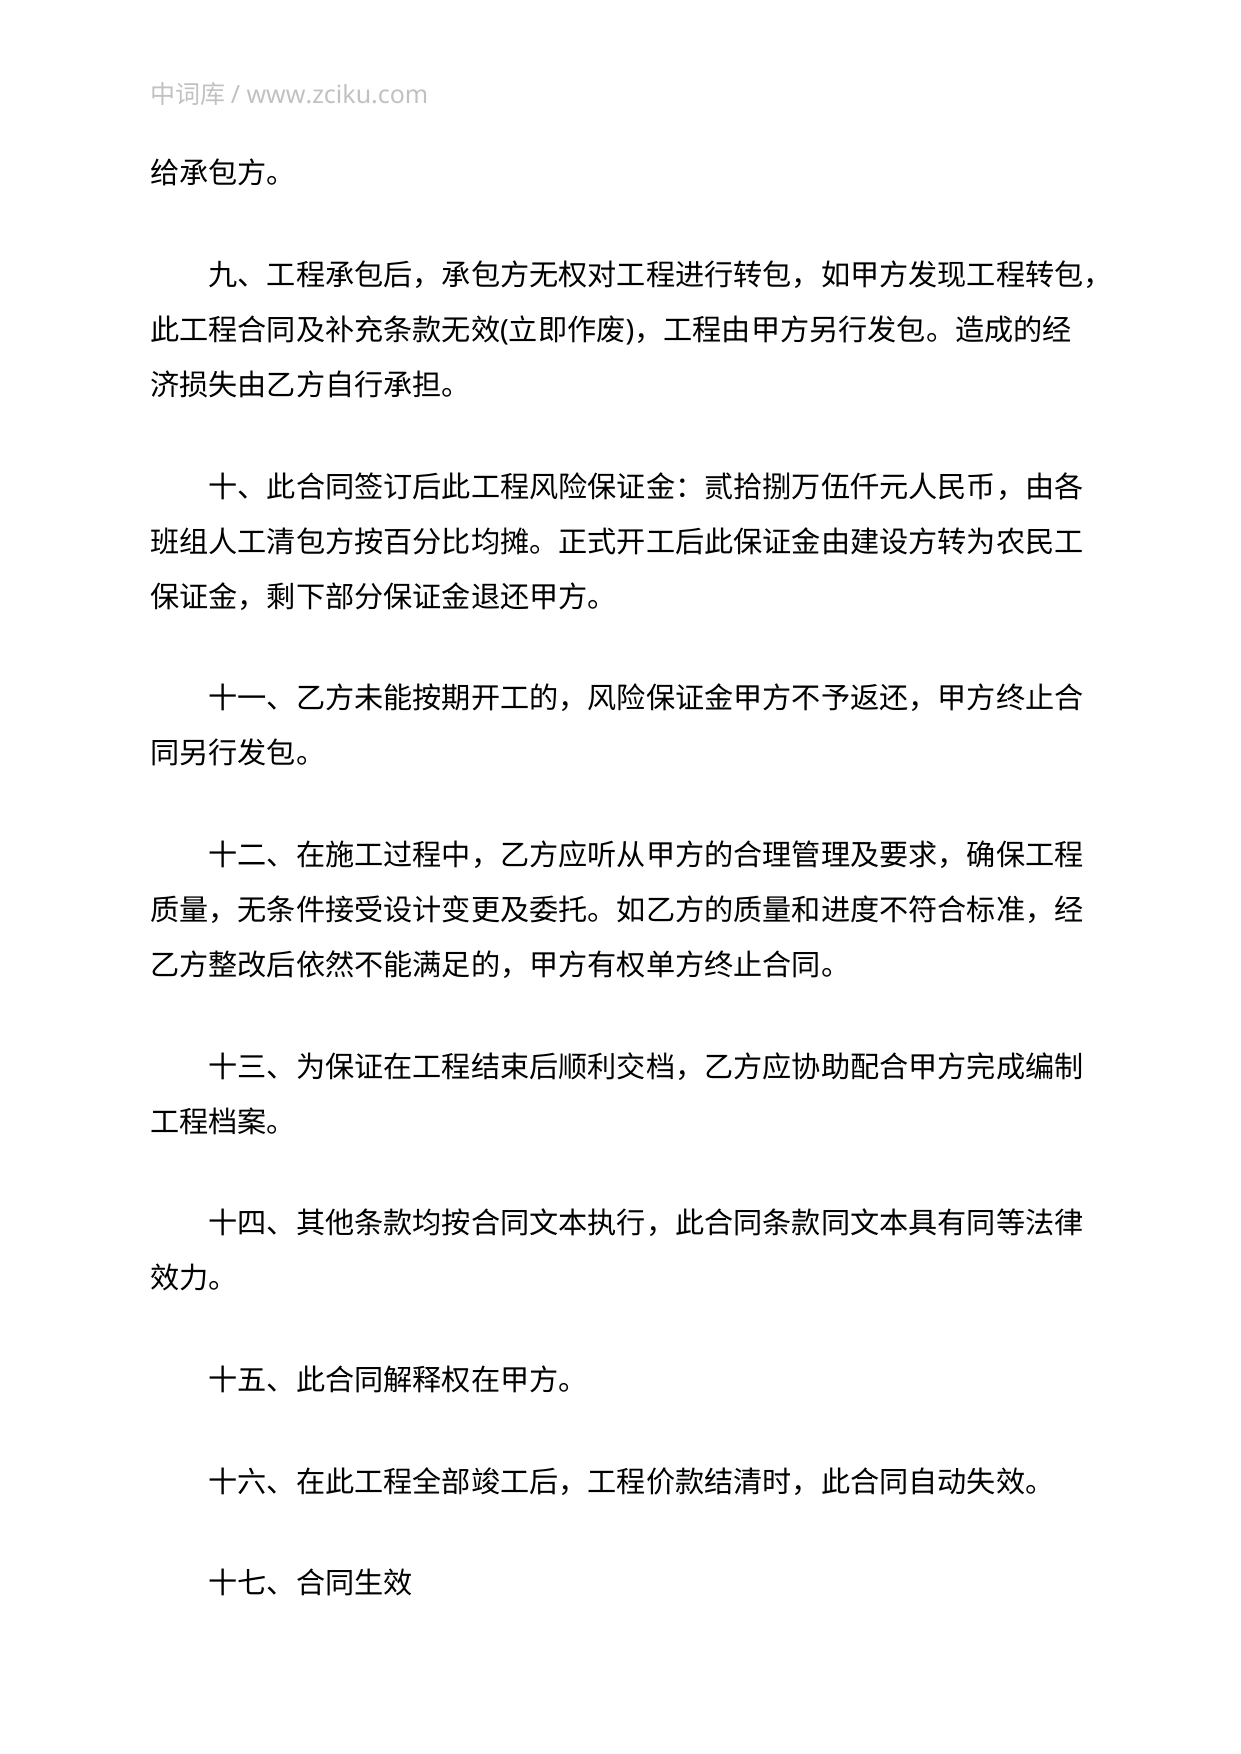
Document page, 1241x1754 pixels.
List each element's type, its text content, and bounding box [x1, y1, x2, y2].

text 十一、乙方未能按期开工的，风险保证金甲方不予返还，甲方终止合同另行发包。 [150, 675, 1090, 772]
text 十三、为保证在工程结束后顺利交档，乙方应协助配合甲方完成编制工程档案。 [150, 1043, 1090, 1140]
text 十五、此合同解释权在甲方。 [150, 1357, 1090, 1399]
text 十七、合同生效 [150, 1560, 1090, 1602]
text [150, 150, 1090, 192]
text 十六、在此工程全部竣工后，工程价款结清时，此合同自动失效。 [150, 1458, 1090, 1501]
text 十四、其他条款均按合同文本执行，此合同条款同文本具有同等法律效力。 [150, 1200, 1090, 1297]
text 十二、在施工过程中，乙方应听从甲方的合理管理及要求，确保工程质量，无条件接受设计变更及委托。如乙方的质量和进度不符合标准，经乙方整改后依然不能满足的，甲方有权单方终止合同。 [150, 832, 1090, 984]
text 十、此合同签订后此工程风险保证金：贰拾捌万伍仟元人民币，由各班组人工清包方按百分比均摊。正式开工后此保证金由建设方转为农民工保证金，剩下部分保证金退还甲方。 [150, 463, 1090, 616]
text 九、工程承包后，承包方无权对工程进行转包，如甲方发现工程转包，此工程合同及补充条款无效(立即作废)，工程由甲方另行发包。造成的经济损失由乙方自行承担。 [150, 252, 1090, 404]
